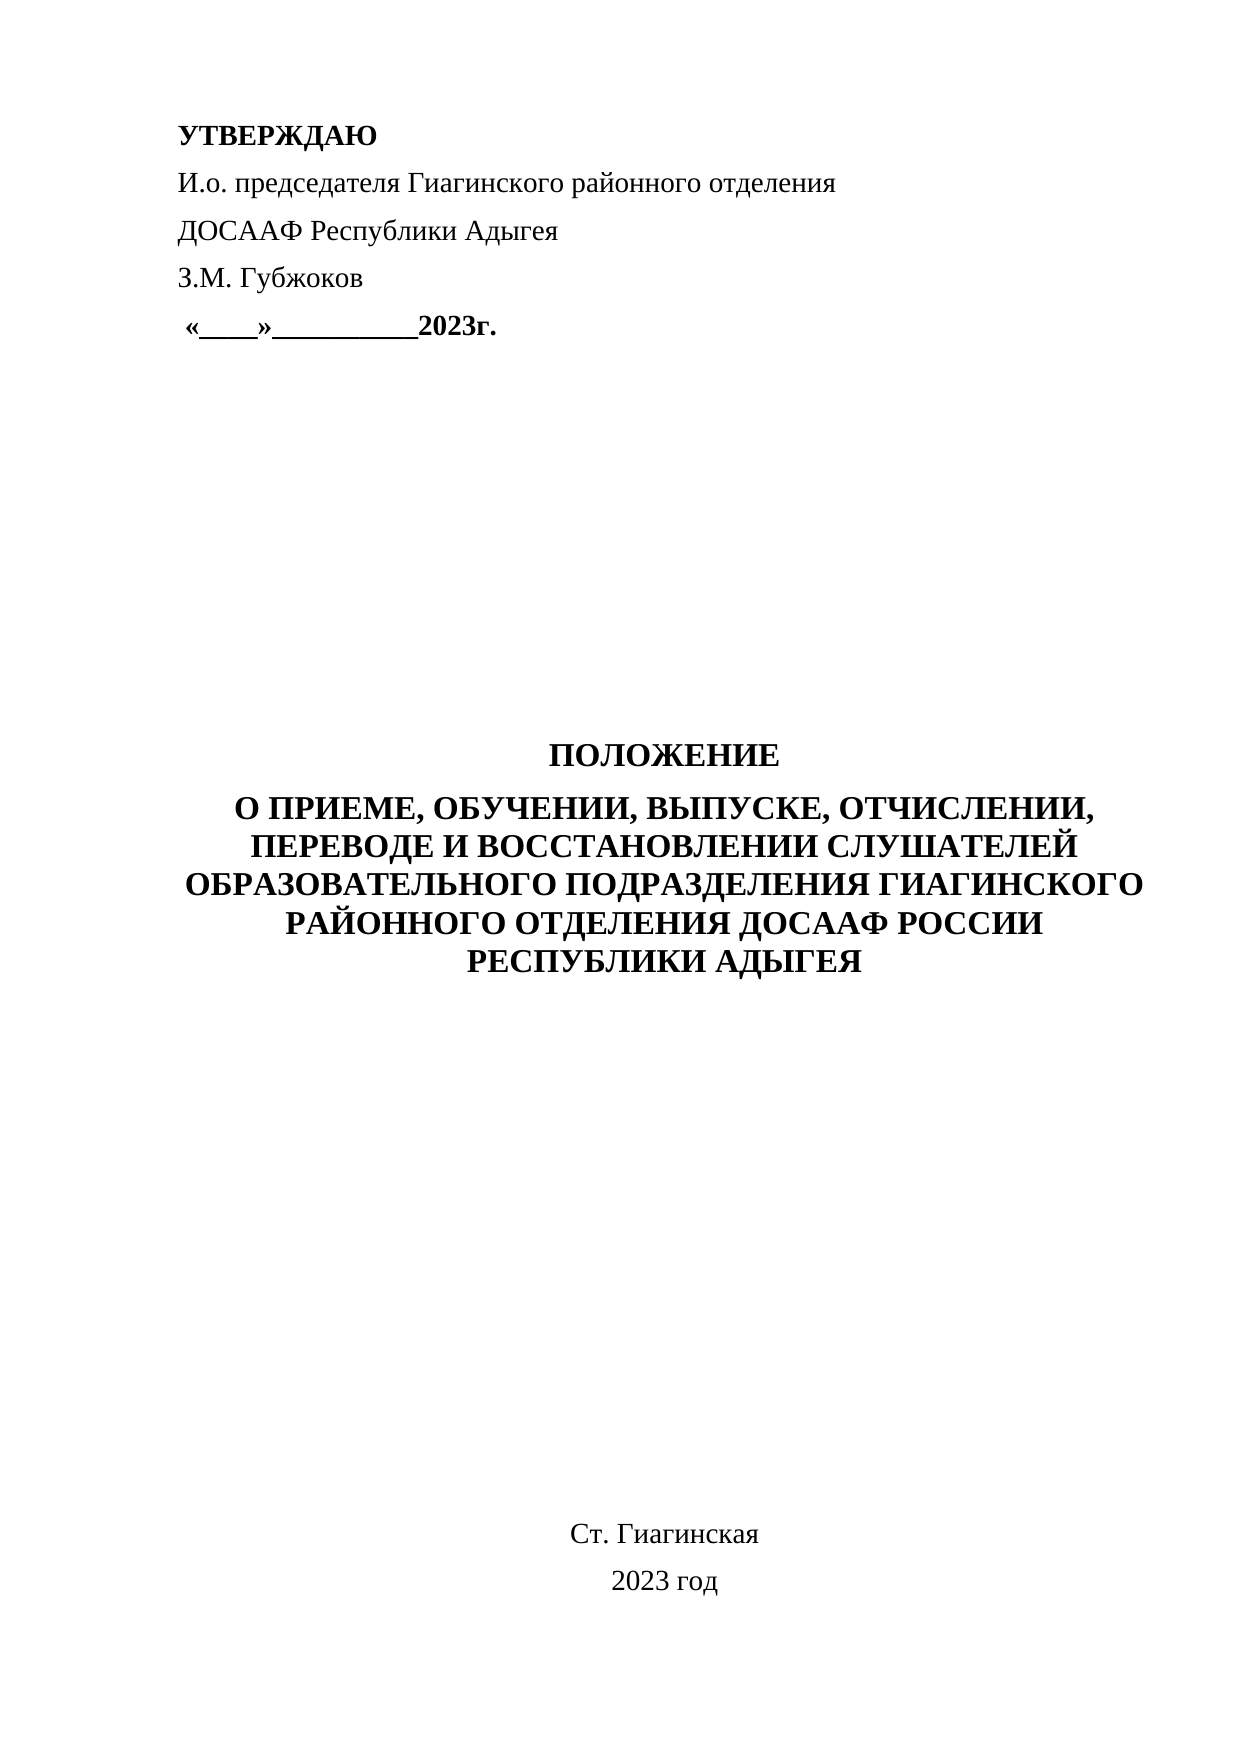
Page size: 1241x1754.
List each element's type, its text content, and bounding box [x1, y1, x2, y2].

text О ПРИЕМЕ, ОБУЧЕНИИ, ВЫПУСКЕ, ОТЧИСЛЕНИИ, ПЕРЕВОДЕ И ВОССТАНОВЛЕНИИ СЛУШАТЕЛЕЙ ОБРАЗОВАТЕЛЬНОГО ПОДРАЗДЕЛЕНИЯ ГИАГИНСКОГО РАЙОННОГО ОТДЕЛЕНИЯ ДОСААФ РОССИИ РЕСПУБЛИКИ АДЫГЕЯ [177, 788, 1152, 979]
text ПОЛОЖЕНИЕ [177, 736, 1152, 774]
text З.М. Губжоков [177, 261, 1152, 294]
text Ст. Гиагинская [177, 1516, 1152, 1549]
text «____»__________2023г. [177, 308, 1152, 342]
text И.о. председателя Гиагинского районного отделения [177, 166, 1152, 199]
text ДОСААФ Республики Адыгея [177, 213, 1152, 247]
text 2023 год [177, 1563, 1152, 1597]
text УТВЕРЖДАЮ [177, 118, 1152, 152]
